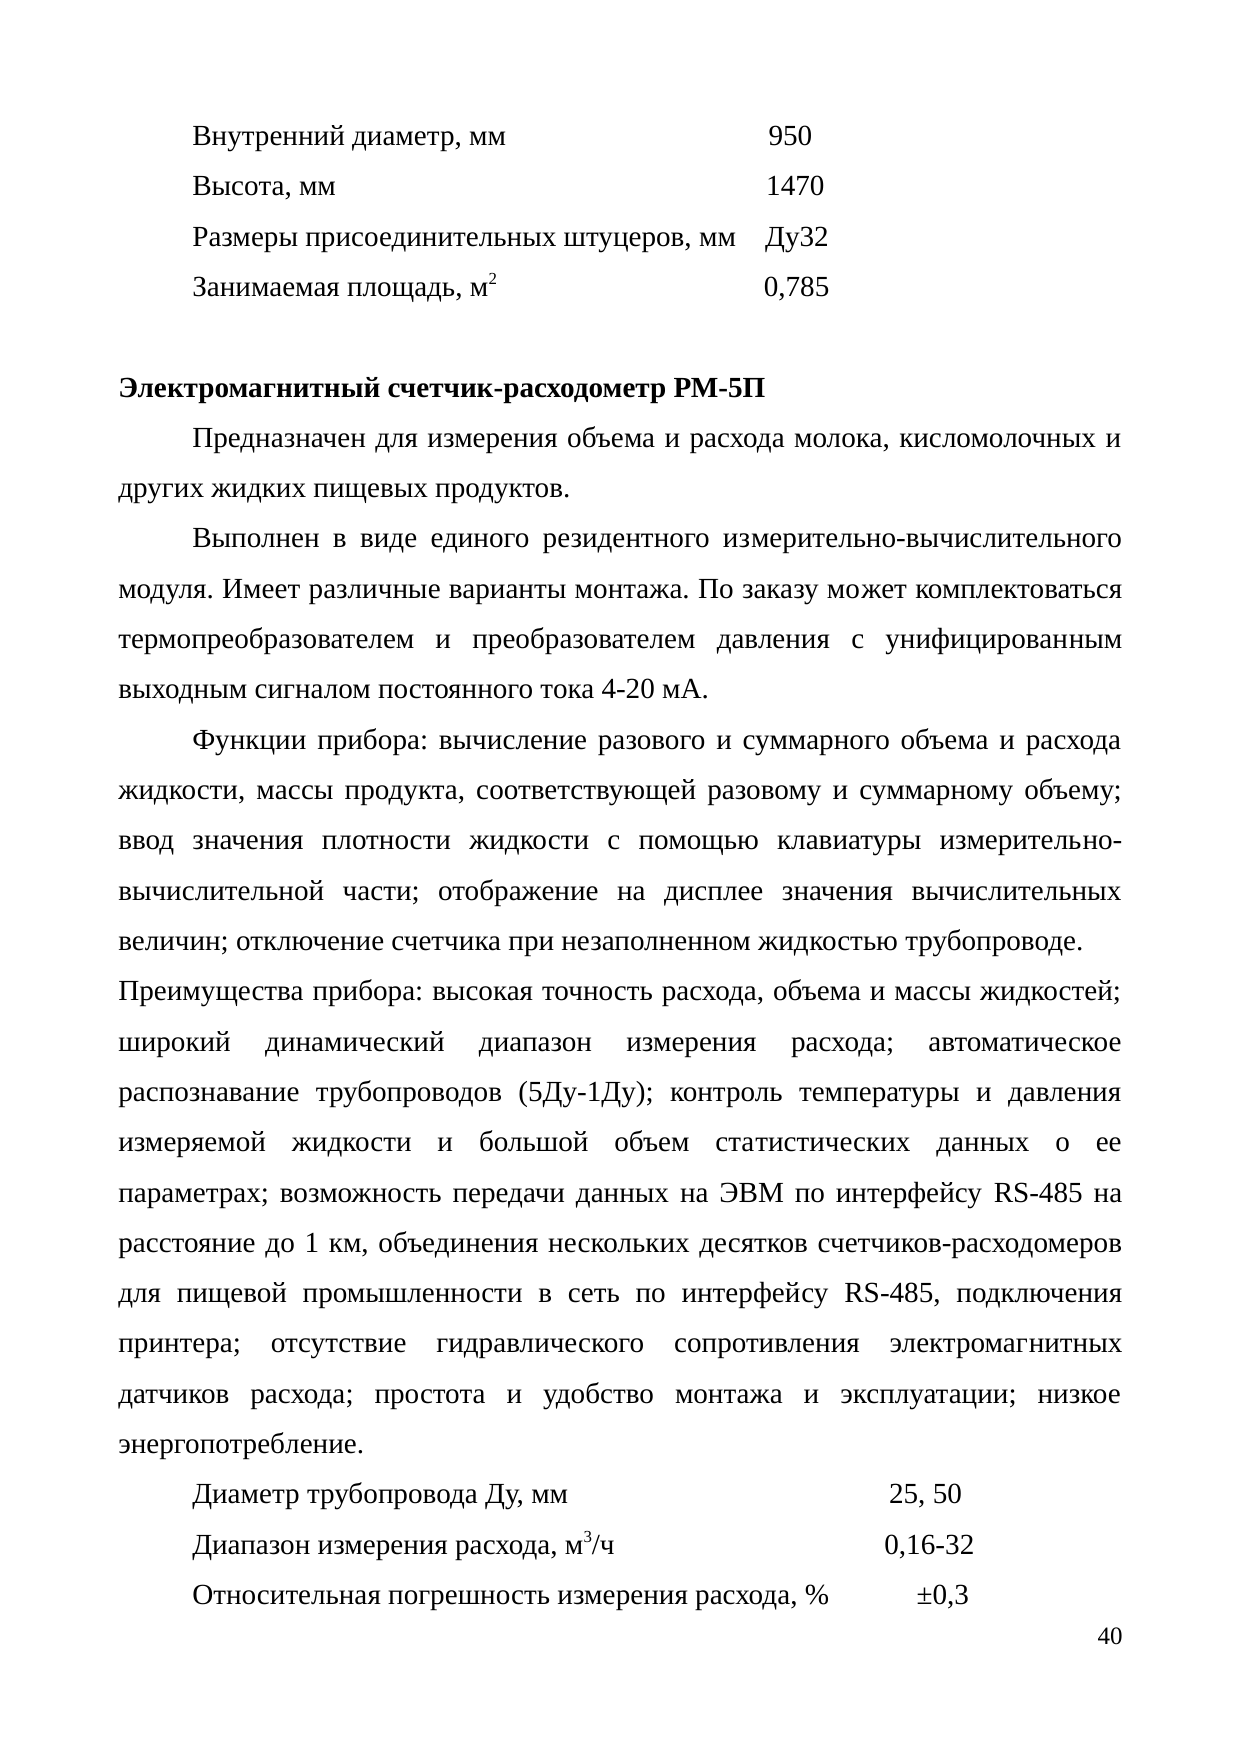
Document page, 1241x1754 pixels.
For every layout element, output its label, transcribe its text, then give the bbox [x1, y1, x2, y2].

text Выполнен в виде единого резидентного измерительно-вычислительного модуля. Имеет различные варианты монтажа. По заказу может комплектоваться термопреобразователем и преобразователем давления с унифицированным выходным сигналом постоянного тока 4-20 мА. [118, 521, 1122, 705]
text Диапазон измерения расхода, м3/ч 0,16-32 [118, 1527, 1122, 1560]
text Предназначен для измерения объема и расхода молока, кисломолочных и других жидких пищевых продуктов. [118, 420, 1122, 504]
text Высота, мм 1470 [118, 168, 1122, 202]
text Относительная погрешность измерения расхода, % ±0,3 [192, 1577, 1122, 1611]
text Внутренний диаметр, мм 950 [118, 118, 1122, 152]
text Диаметр трубопровода Ду, мм 25, 50 [118, 1477, 1122, 1510]
text Функции прибора: вычисление разового и суммарного объема и расхода жидкости, массы продукта, соответствующей разовому и суммарному объему; ввод значения плотности жидкости с помощью клавиатуры измерительно-вычислительной части; отображение на дисплее значения вычислительных величин; отключение счетчика при незаполненном жидкостью трубопроводе. [118, 722, 1122, 957]
text Занимаемая площадь, м2 0,785 [118, 269, 1122, 303]
text Размеры присоединительных штуцеров, мм Ду32 [118, 219, 1122, 252]
text Преимущества прибора: высокая точность расхода, объема и массы жидкостей; широкий динамический диапазон измерения расхода; автоматическое распознавание трубопроводов (5Ду-1Ду); контроль температуры и давления измеряемой жидкости и большой объем статистических данных о ее параметрах; возможность передачи данных на ЭВМ по интерфейсу RS-485 на расстояние до 1 км, объединения нескольких десятков счетчиков-расходомеров для пищевой промышленности в сеть по интерфейсу RS-485, подключения принтера; отсутствие гидравлического сопротивления электромагнитных датчиков расхода; простота и удобство монтажа и эксплуатации; низкое энергопотребление. [118, 973, 1122, 1460]
text Электромагнитный счетчик-расходометр РМ-5П [118, 370, 1122, 403]
